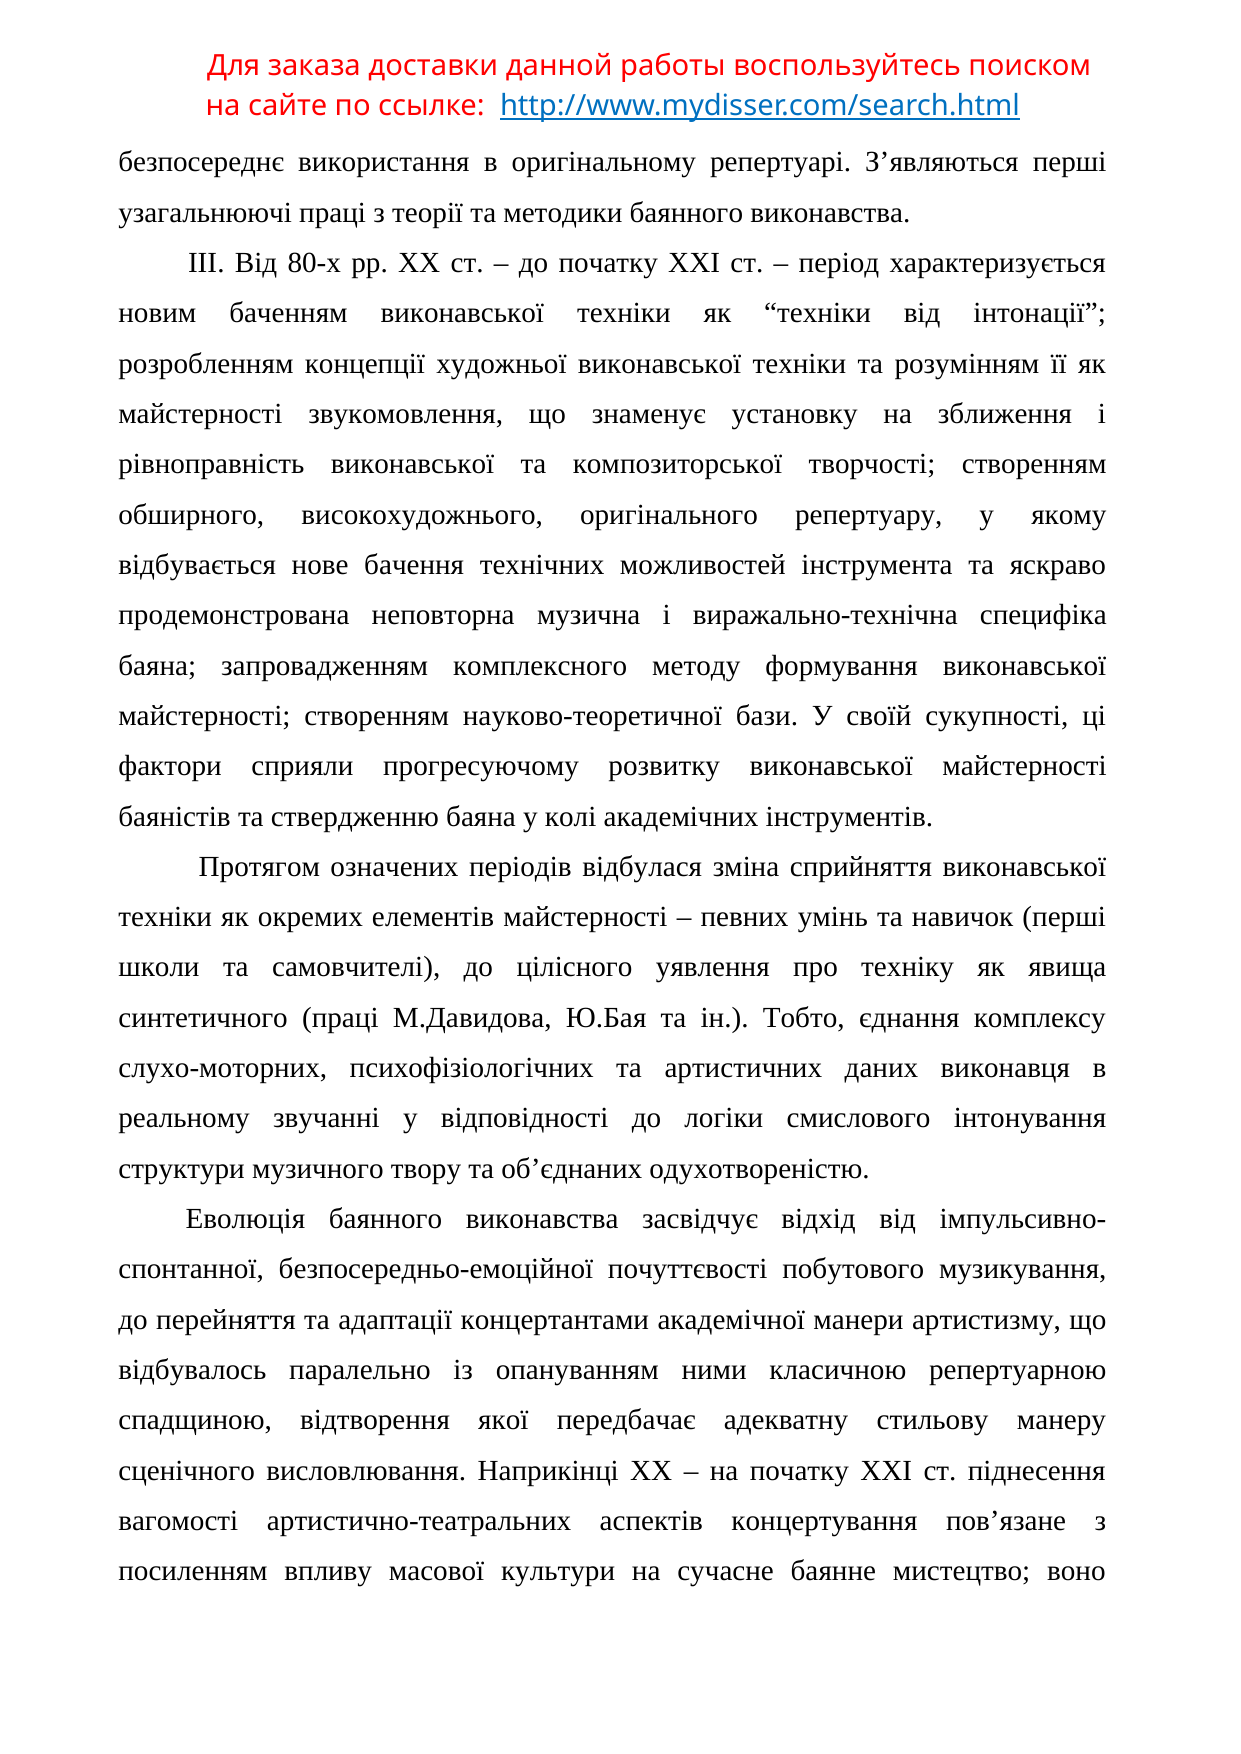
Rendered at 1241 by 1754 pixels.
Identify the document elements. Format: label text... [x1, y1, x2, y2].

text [118, 144, 1107, 228]
text Протягом означених періодів відбулася зміна сприйняття виконавської техніки як окремих елементів майстерності – певних умінь та навичок (перші школи та самовчителі), до цілісного уявлення про техніку як явища синтетичного (праці М.Давидова, Ю.Бая та ін.). Тобто, єднання комплексу слухо-моторних, психофізіологічних та артистичних даних виконавця в реальному звучанні у відповідності до логіки смислового інтонування структури музичного твору та об’єднаних одухотвореністю. [118, 849, 1107, 1184]
text ІІІ. Від 80-х рр. ХХ ст. – до початку ХХІ ст. – період характеризується новим баченням виконавської техніки як “техніки від інтонації”; розробленням концепції художньої виконавської техніки та розумінням її як майстерності звукомовлення, що знаменує установку на зближення і рівноправність виконавської та композиторської творчості; створенням обширного, високохудожнього, оригінального репертуару, у якому відбувається нове бачення технічних можливостей інструмента та яскраво продемонстрована неповторна музична і виражально-технічна специфіка баяна; запровадженням комплексного методу формування виконавської майстерності; створенням науково-теоретичної бази. У своїй сукупності, ці фактори сприяли прогресуючому розвитку виконавської майстерності баяністів та ствердженню баяна у колі академічних інструментів. [118, 245, 1107, 832]
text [118, 1201, 1107, 1587]
